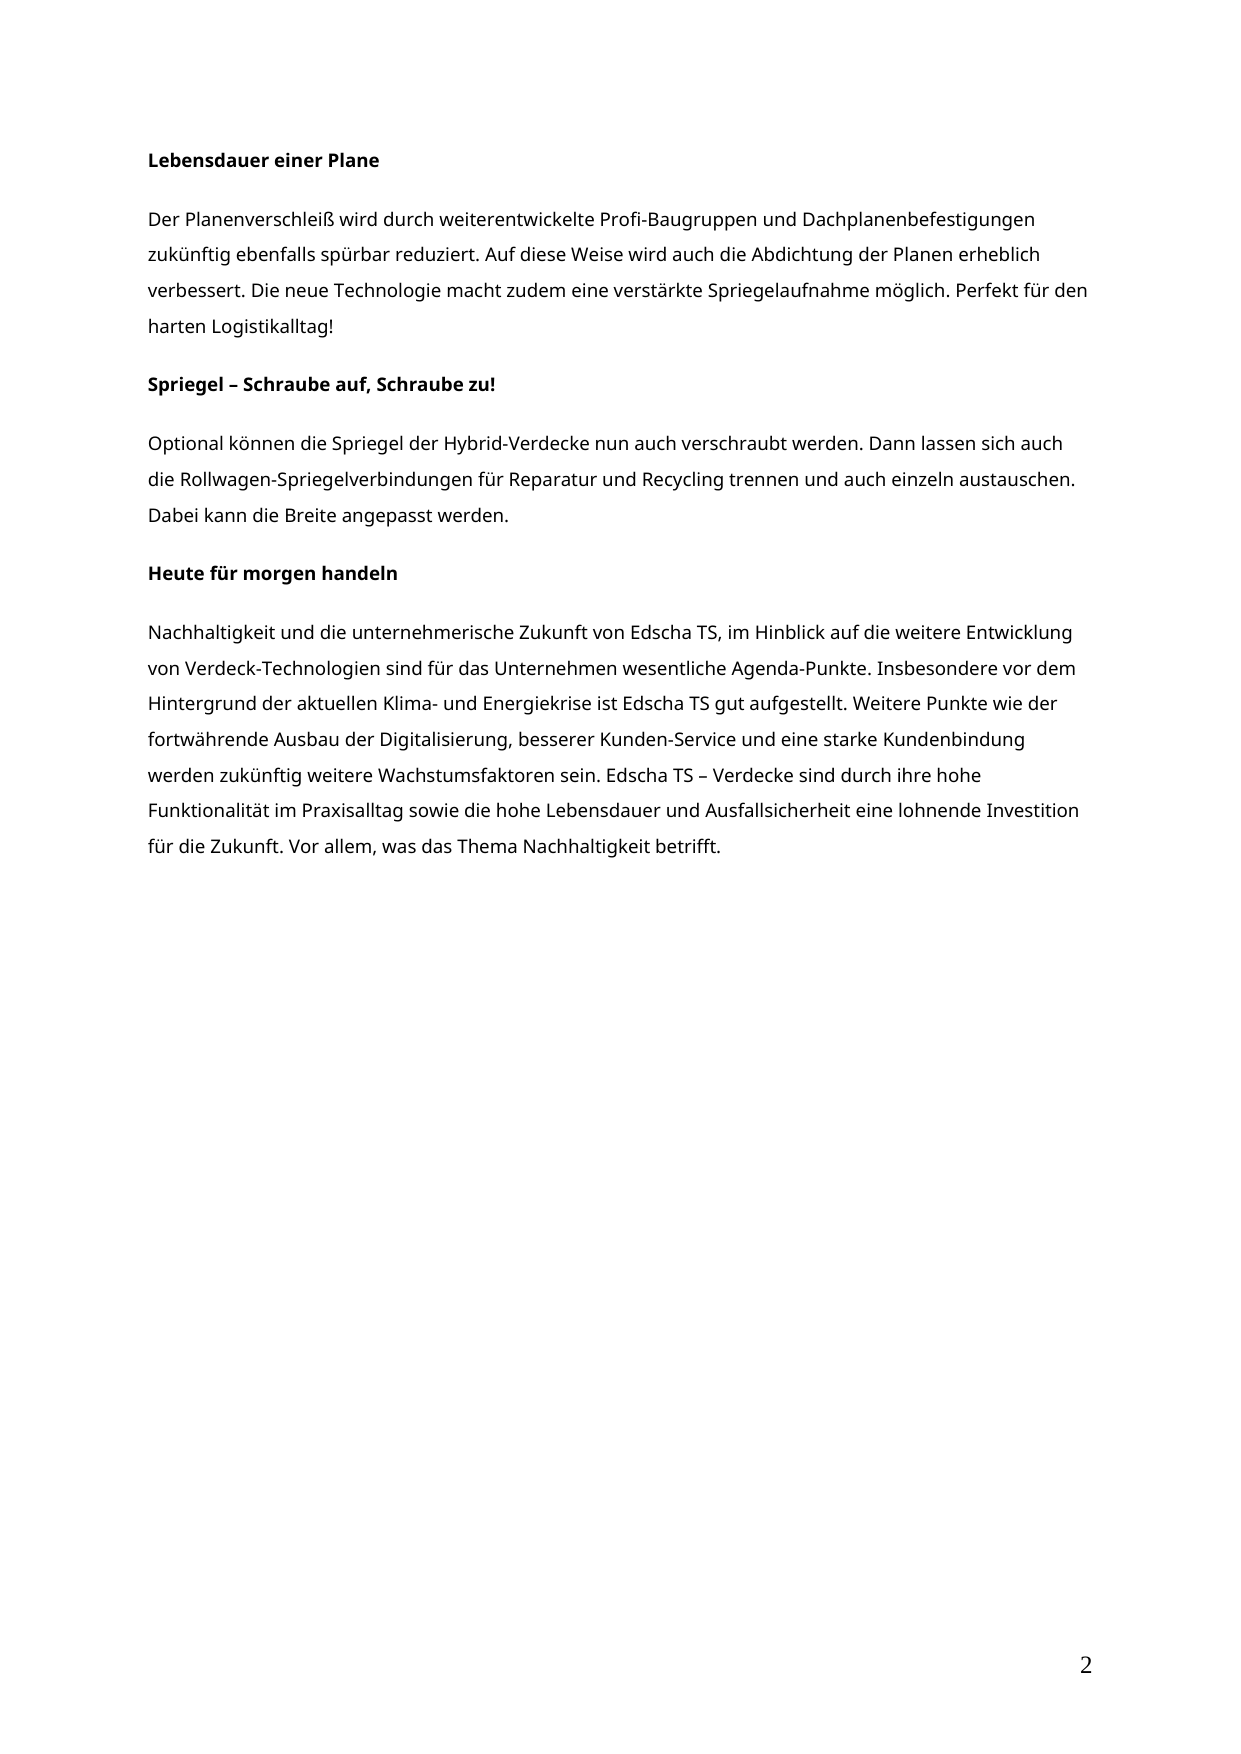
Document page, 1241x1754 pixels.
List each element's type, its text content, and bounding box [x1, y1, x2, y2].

text Lebensdauer einer Plane [148, 147, 1092, 173]
text Optional können die Spriegel der Hybrid-Verdecke nun auch verschraubt werden. Dann lassen sich auch die Rollwagen-Spriegelverbindungen für Reparatur und Recycling trennen und auch einzeln austauschen. Dabei kann die Breite angepasst werden. [148, 430, 1092, 527]
text Nachhaltigkeit und die unternehmerische Zukunft von Edscha TS, im Hinblick auf die weitere Entwicklung von Verdeck-Technologien sind für das Unternehmen wesentliche Agenda-Punkte. Insbesondere vor dem Hintergrund der aktuellen Klima- und Energiekrise ist Edscha TS gut aufgestellt. Weitere Punkte wie der fortwährende Ausbau der Digitalisierung, besserer Kunden-Service und eine starke Kundenbindung werden zukünftig weitere Wachstumsfaktoren sein. Edscha TS – Verdecke sind durch ihre hohe Funktionalität im Praxisalltag sowie die hohe Lebensdauer und Ausfallsicherheit eine lohnende Investition für die Zukunft. Vor allem, was das Thema Nachhaltigkeit betrifft. [148, 619, 1092, 859]
text Der Planenverschleiß wird durch weiterentwickelte Profi-Baugruppen und Dachplanenbefestigungen zukünftig ebenfalls spürbar reduziert. Auf diese Weise wird auch die Abdichtung der Planen erheblich verbessert. Die neue Technologie macht zudem eine verstärkte Spriegelaufnahme möglich. Perfekt für den harten Logistikalltag! [148, 206, 1092, 339]
text Heute für morgen handeln [148, 561, 1092, 586]
text Spriegel – Schraube auf, Schraube zu! [148, 372, 1092, 397]
